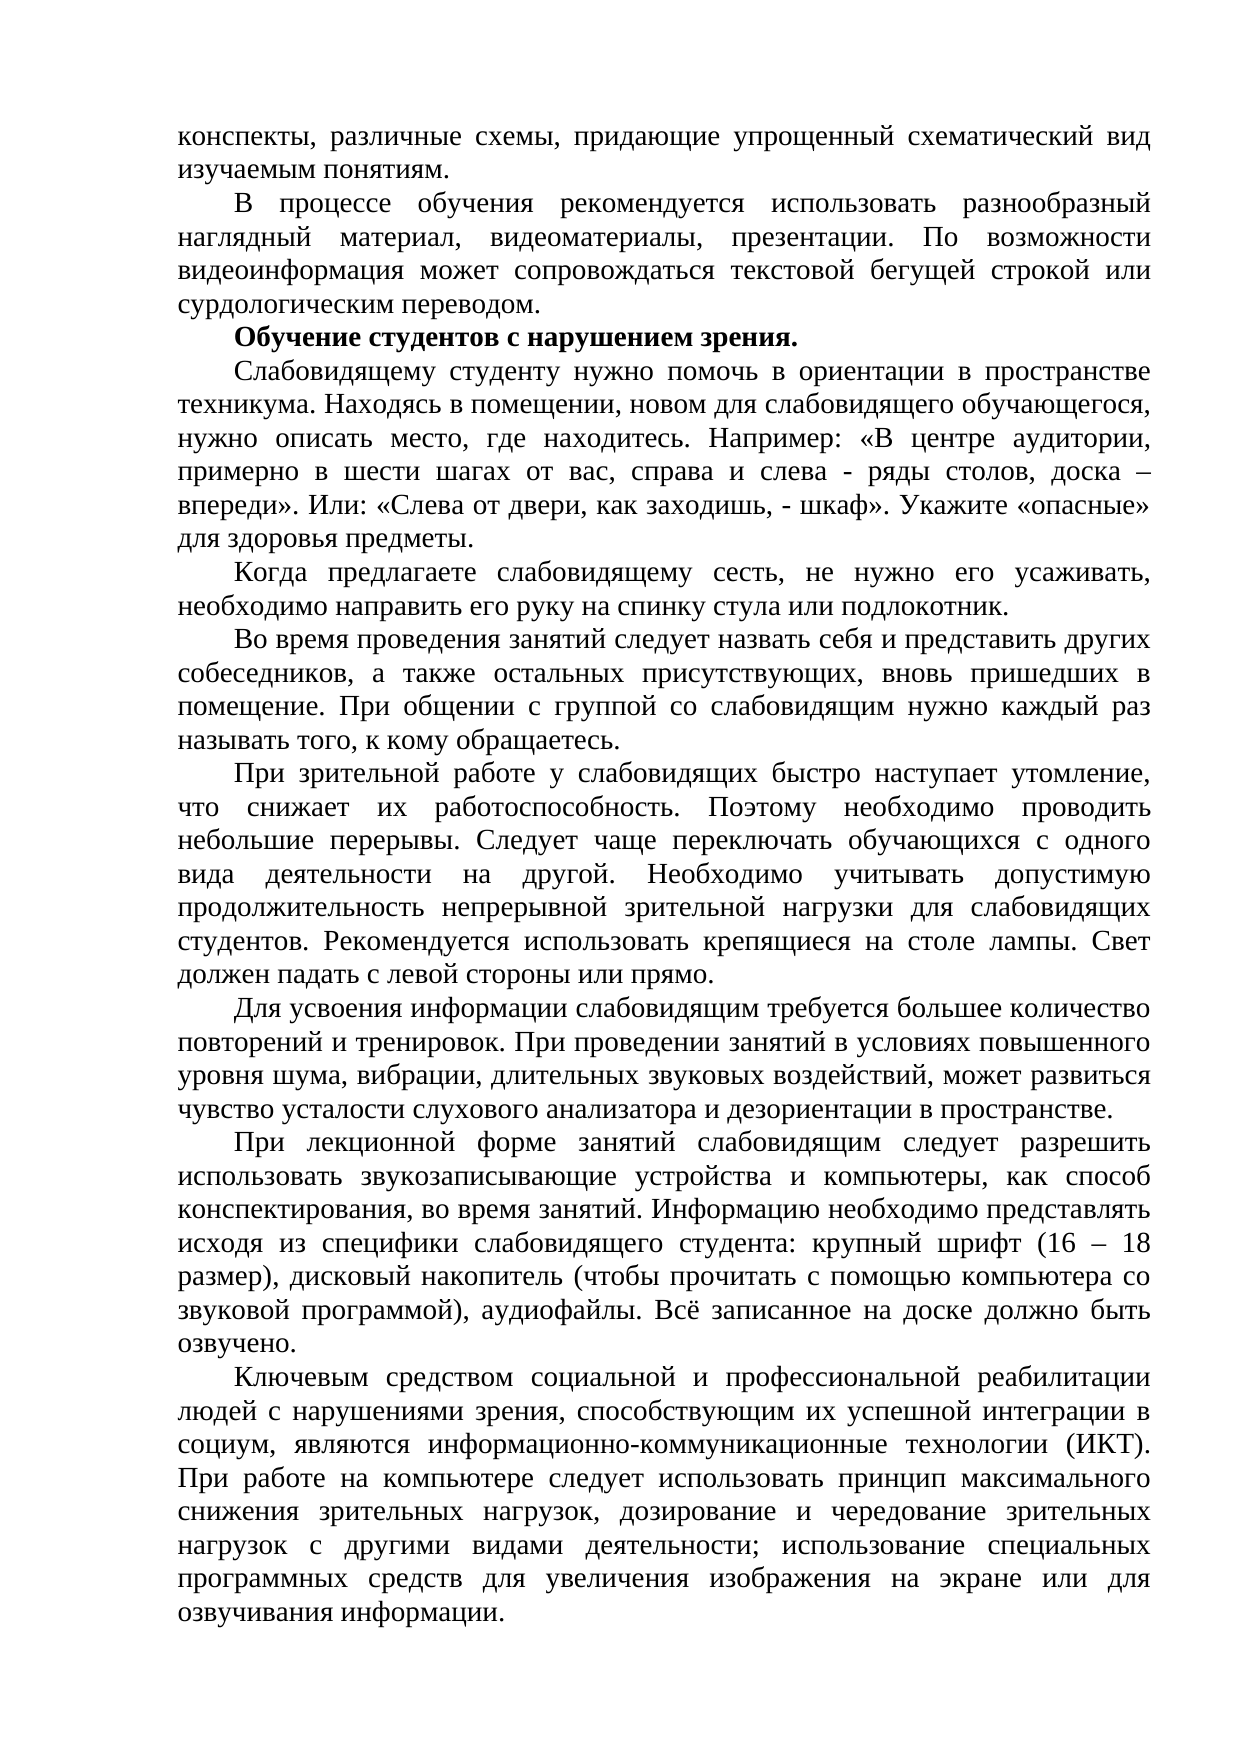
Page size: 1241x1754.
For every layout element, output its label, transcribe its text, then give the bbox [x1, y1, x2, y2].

text Ключевым средством социальной и профессиональной реабилитации людей с нарушениями зрения, способствующим их успешной интеграции в социум, являются информационно-коммуникационные технологии (ИКТ). При работе на компьютере следует использовать принцип максимального снижения зрительных нагрузок, дозирование и чередование зрительных нагрузок с другими видами деятельности; использование специальных программных средств для увеличения изображения на экране или для озвучивания информации. [177, 1359, 1152, 1627]
text Когда предлагаете слабовидящему сесть, не нужно его усаживать, необходимо направить его руку на спинку стула или подлокотник. [177, 554, 1152, 621]
text При зрительной работе у слабовидящих быстро наступает утомление, что снижает их работоспособность. Поэтому необходимо проводить небольшие перерывы. Следует чаще переключать обучающихся с одного вида деятельности на другой. Необходимо учитывать допустимую продолжительность непрерывной зрительной нагрузки для слабовидящих студентов. Рекомендуется использовать крепящиеся на столе лампы. Свет должен падать с левой стороны или прямо. [177, 755, 1152, 990]
text Во время проведения занятий следует назвать себя и представить других собеседников, а также остальных присутствующих, вновь пришедших в помещение. При общении с группой со слабовидящим нужно каждый раз называть того, к кому обращаетесь. [177, 621, 1152, 755]
text Обучение студентов с нарушением зрения. [177, 319, 1152, 353]
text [177, 118, 1152, 185]
text В процессе обучения рекомендуется использовать разнообразный наглядный материал, видеоматериалы, презентации. По возможности видеоинформация может сопровождаться текстовой бегущей строкой или сурдологическим переводом. [177, 185, 1152, 319]
text Слабовидящему студенту нужно помочь в ориентации в пространстве техникума. Находясь в помещении, новом для слабовидящего обучающегося, нужно описать место, где находитесь. Например: «В центре аудитории, примерно в шести шагах от вас, справа и слева - ряды столов, доска – впереди». Или: «Слева от двери, как заходишь, - шкаф». Укажите «опасные» для здоровья предметы. [177, 353, 1152, 554]
text При лекционной форме занятий слабовидящим следует разрешить использовать звукозаписывающие устройства и компьютеры, как способ конспектирования, во время занятий. Информацию необходимо представлять исходя из специфики слабовидящего студента: крупный шрифт (16 – 18 размер), дисковый накопитель (чтобы прочитать с помощью компьютера со звуковой программой), аудиофайлы. Всё записанное на доске должно быть озвучено. [177, 1124, 1152, 1359]
text Для усвоения информации слабовидящим требуется большее количество повторений и тренировок. При проведении занятий в условиях повышенного уровня шума, вибрации, длительных звуковых воздействий, может развиться чувство усталости слухового анализатора и дезориентации в пространстве. [177, 990, 1152, 1124]
